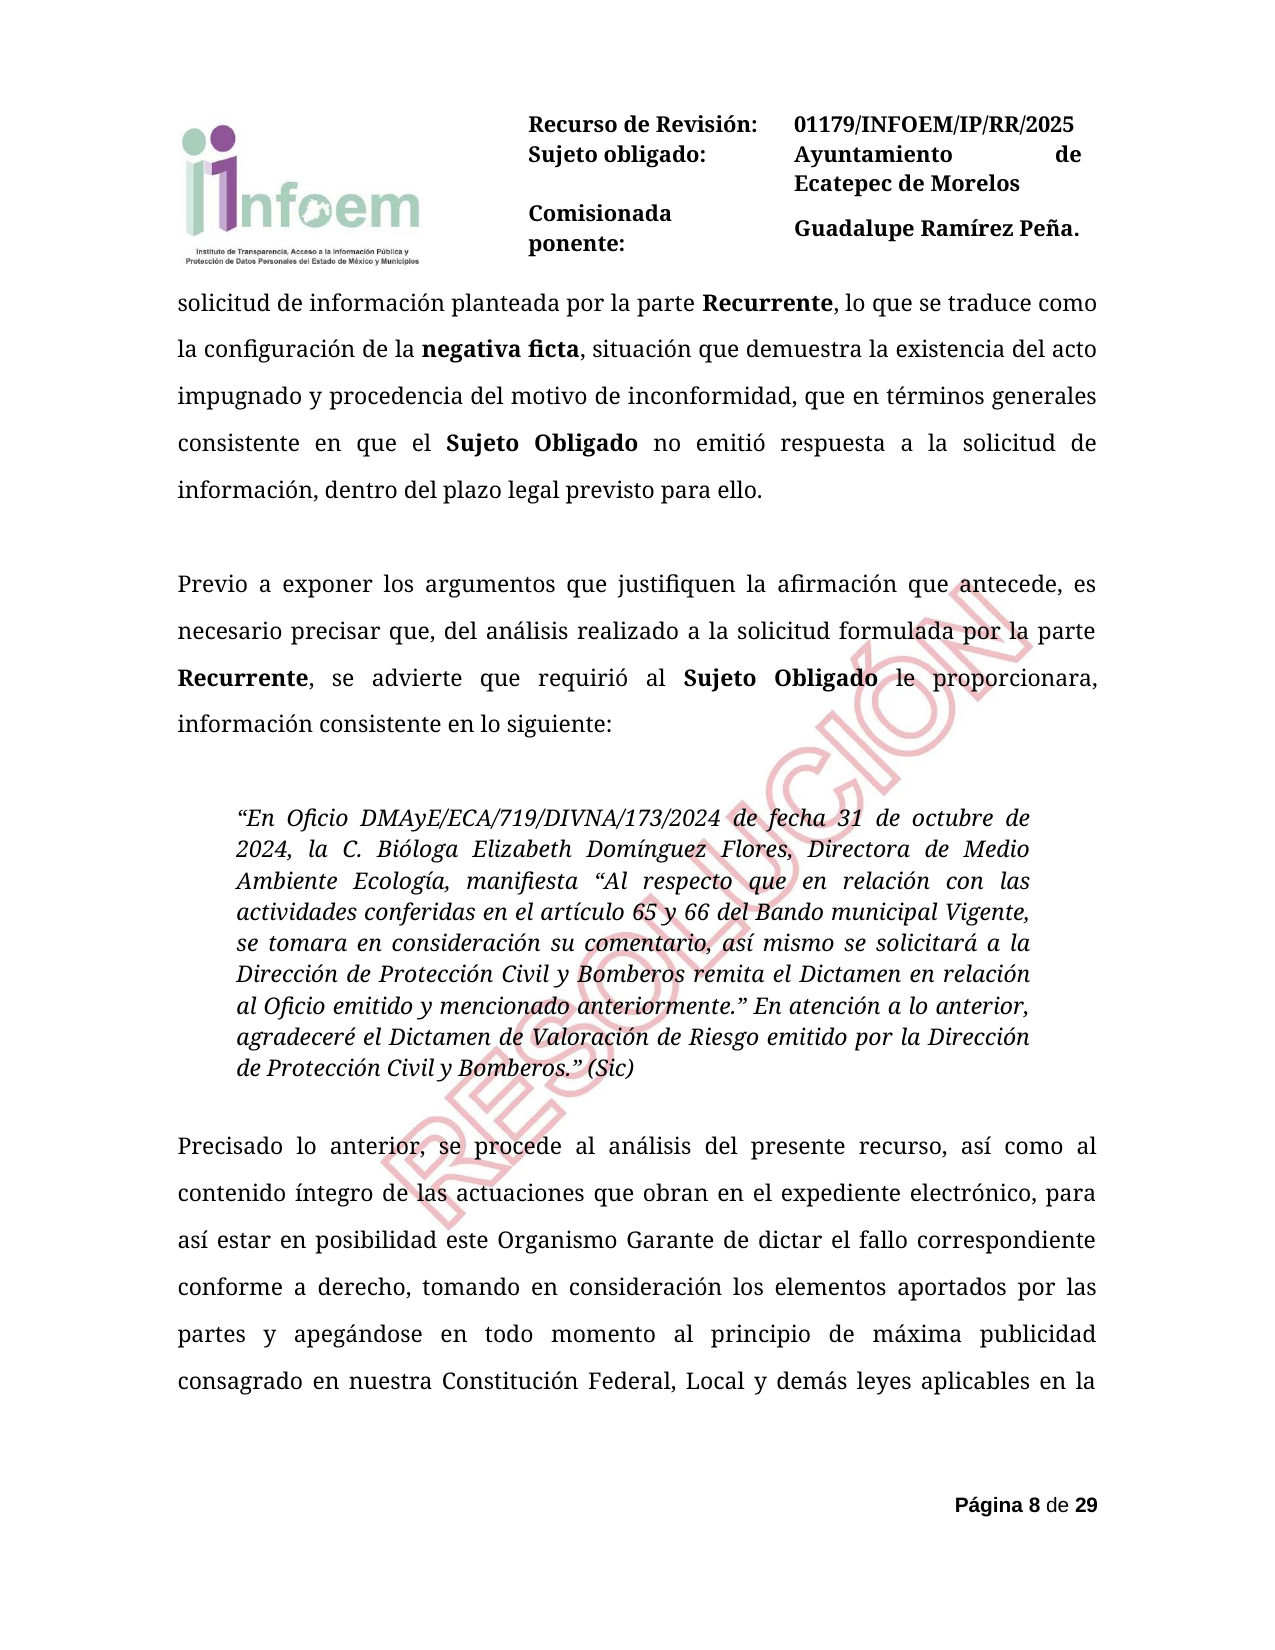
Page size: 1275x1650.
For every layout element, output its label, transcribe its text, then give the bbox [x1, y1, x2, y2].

text Previo a exponer los argumentos que justifiquen la afirmación que antecede, es necesario precisar que, del análisis realizado a la solicitud formulada por la parte Recurrente, se advierte que requirió al Sujeto Obligado le proporcionara, información consistente en lo siguiente: [177, 568, 1098, 740]
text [177, 287, 1098, 505]
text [177, 1130, 1098, 1396]
picture [64, 65, 1275, 1650]
text “En Oficio DMAyE/ECA/719/DIVNA/173/2024 de fecha 31 de octubre de 2024, la C. Bióloga Elizabeth Domínguez Flores, Directora de Medio Ambiente Ecología, manifiesta “Al respecto que en relación con las actividades conferidas en el artículo 65 y 66 del Bando municipal Vigente, se tomara en consideración su comentario, así mismo se solicitará a la Dirección de Protección Civil y Bomberos remita el Dictamen en relación al Oficio emitido y mencionado anteriormente.” En atención a lo anterior, agradeceré el Dictamen de Valoración de Riesgo emitido por la Dirección de Protección Civil y Bomberos.” (Sic) [236, 802, 1034, 1083]
